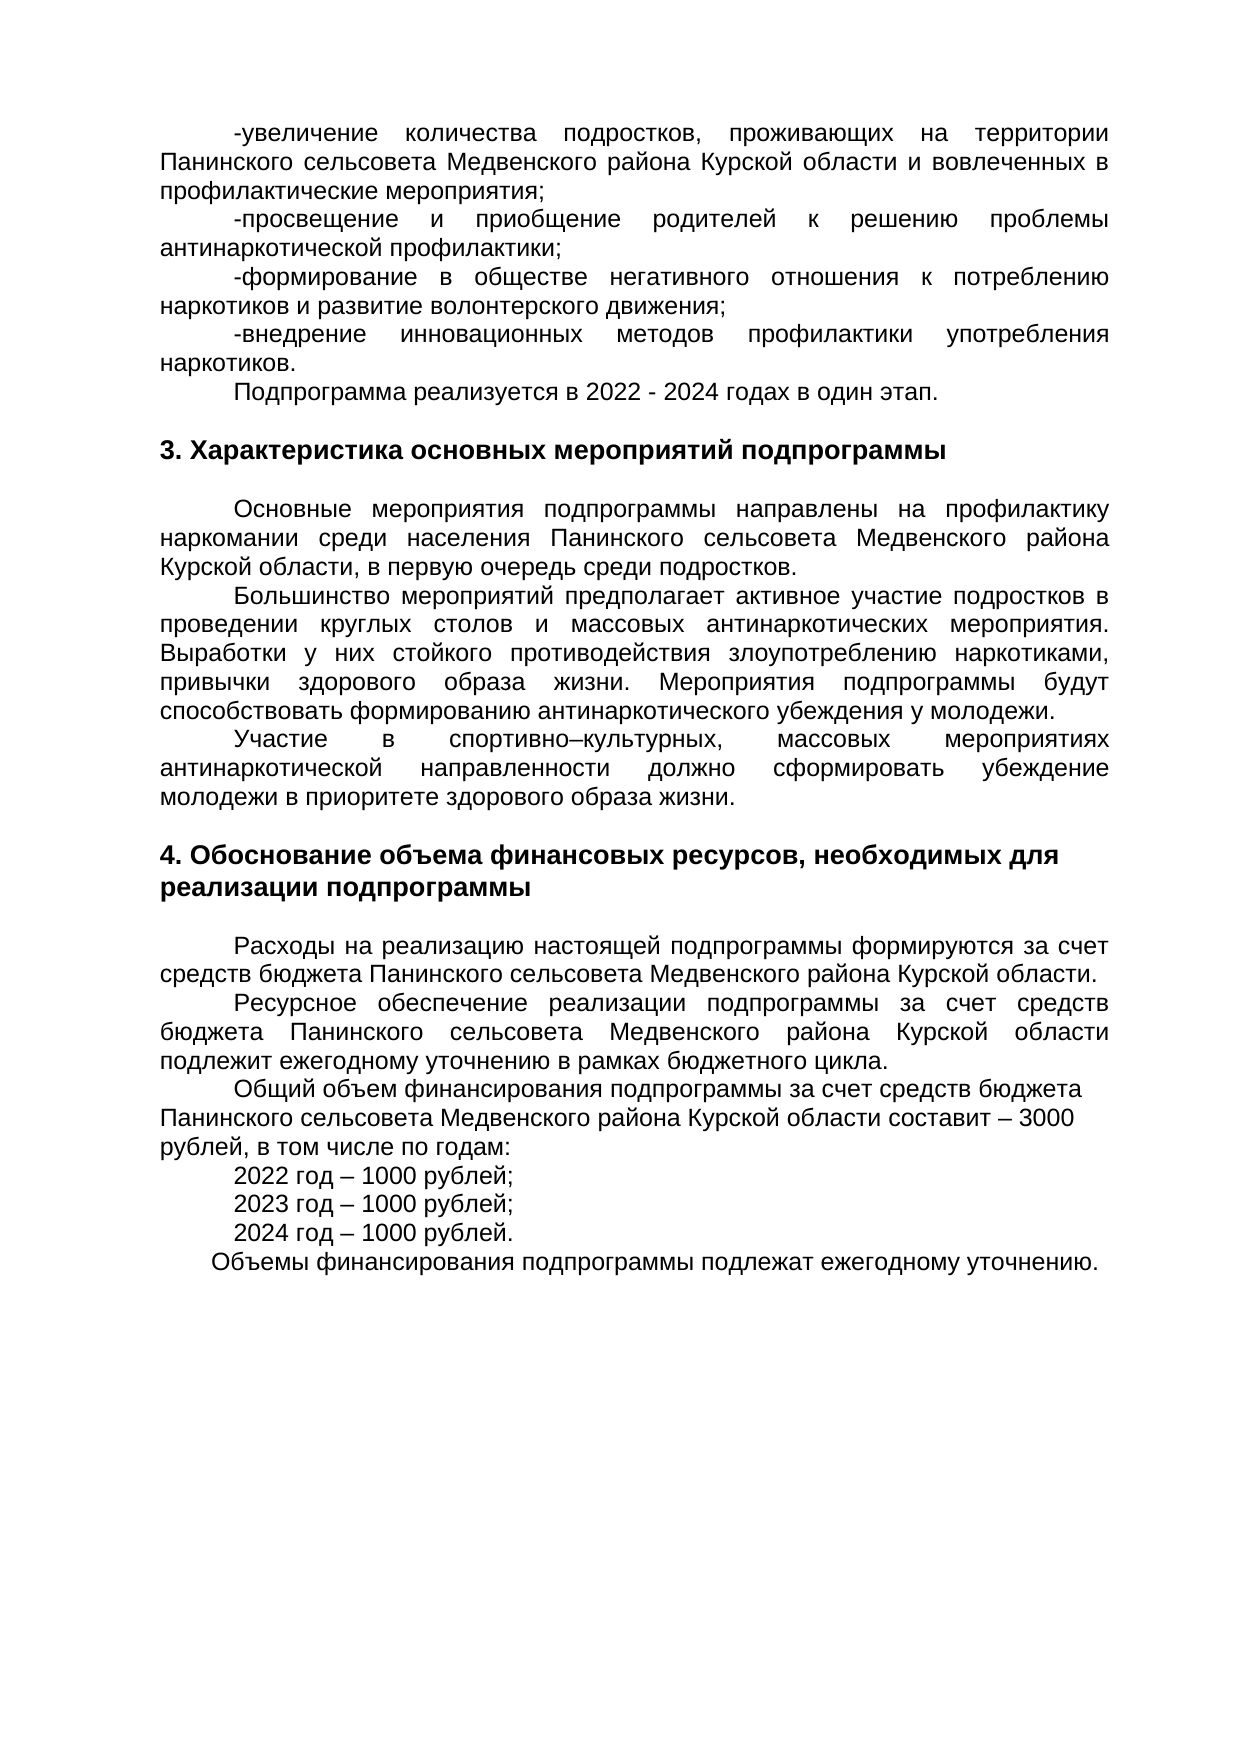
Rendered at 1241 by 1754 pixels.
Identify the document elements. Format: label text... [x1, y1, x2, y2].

text Большинство мероприятий предполагает активное участие подростков в проведении круглых столов и массовых антинаркотических мероприятия. Выработки у них стойкого противодействия злоупотреблению наркотиками, привычки здорового образа жизни. Мероприятия подпрограммы будут способствовать формированию антинаркотического убеждения у молодежи. [159, 581, 1110, 724]
text Основные мероприятия подпрограммы направлены на профилактику наркомании среди населения Панинского сельсовета Медвенского района Курской области, в первую очередь среди подростков. [159, 494, 1110, 581]
text Объемы финансирования подпрограммы подлежат ежегодному уточнению. [159, 1247, 1110, 1276]
text 3. Характеристика основных мероприятий подпрограммы [159, 434, 1110, 466]
text Общий объем финансирования подпрограммы за счет средств бюджета Панинского сельсовета Медвенского района Курской области составит – 3000 рублей, в том числе по годам: [159, 1074, 1110, 1161]
text 2024 год – 1000 рублей. [159, 1218, 1110, 1247]
text 2022 год – 1000 рублей; [159, 1161, 1110, 1189]
text Участие в спортивно–культурных, массовых мероприятиях антинаркотической направленности должно сформировать убеждение молодежи в приоритете здорового образа жизни. [159, 724, 1110, 811]
text -внедрение инновационных методов профилактики употребления наркотиков. [159, 319, 1110, 377]
text -формирование в обществе негативного отношения к потреблению наркотиков и развитие волонтерского движения; [159, 262, 1110, 319]
text -просвещение и приобщение родителей к решению проблемы антинаркотической профилактики; [159, 204, 1110, 262]
text Подпрограмма реализуется в 2022 - 2024 годах в один этап. [159, 377, 1110, 406]
text Расходы на реализацию настоящей подпрограммы формируются за счет средств бюджета Панинского сельсовета Медвенского района Курской области. [159, 931, 1110, 988]
text Ресурсное обеспечение реализации подпрограммы за счет средств бюджета Панинского сельсовета Медвенского района Курской области подлежит ежегодному уточнению в рамках бюджетного цикла. [159, 988, 1110, 1074]
text -увеличение количества подростков, проживающих на территории Панинского сельсовета Медвенского района Курской области и вовлеченных в профилактические мероприятия; [159, 118, 1110, 204]
text 2023 год – 1000 рублей; [159, 1189, 1110, 1218]
text 4. Обоснование объема финансовых ресурсов, необходимых для реализации подпрограммы [159, 839, 1110, 902]
